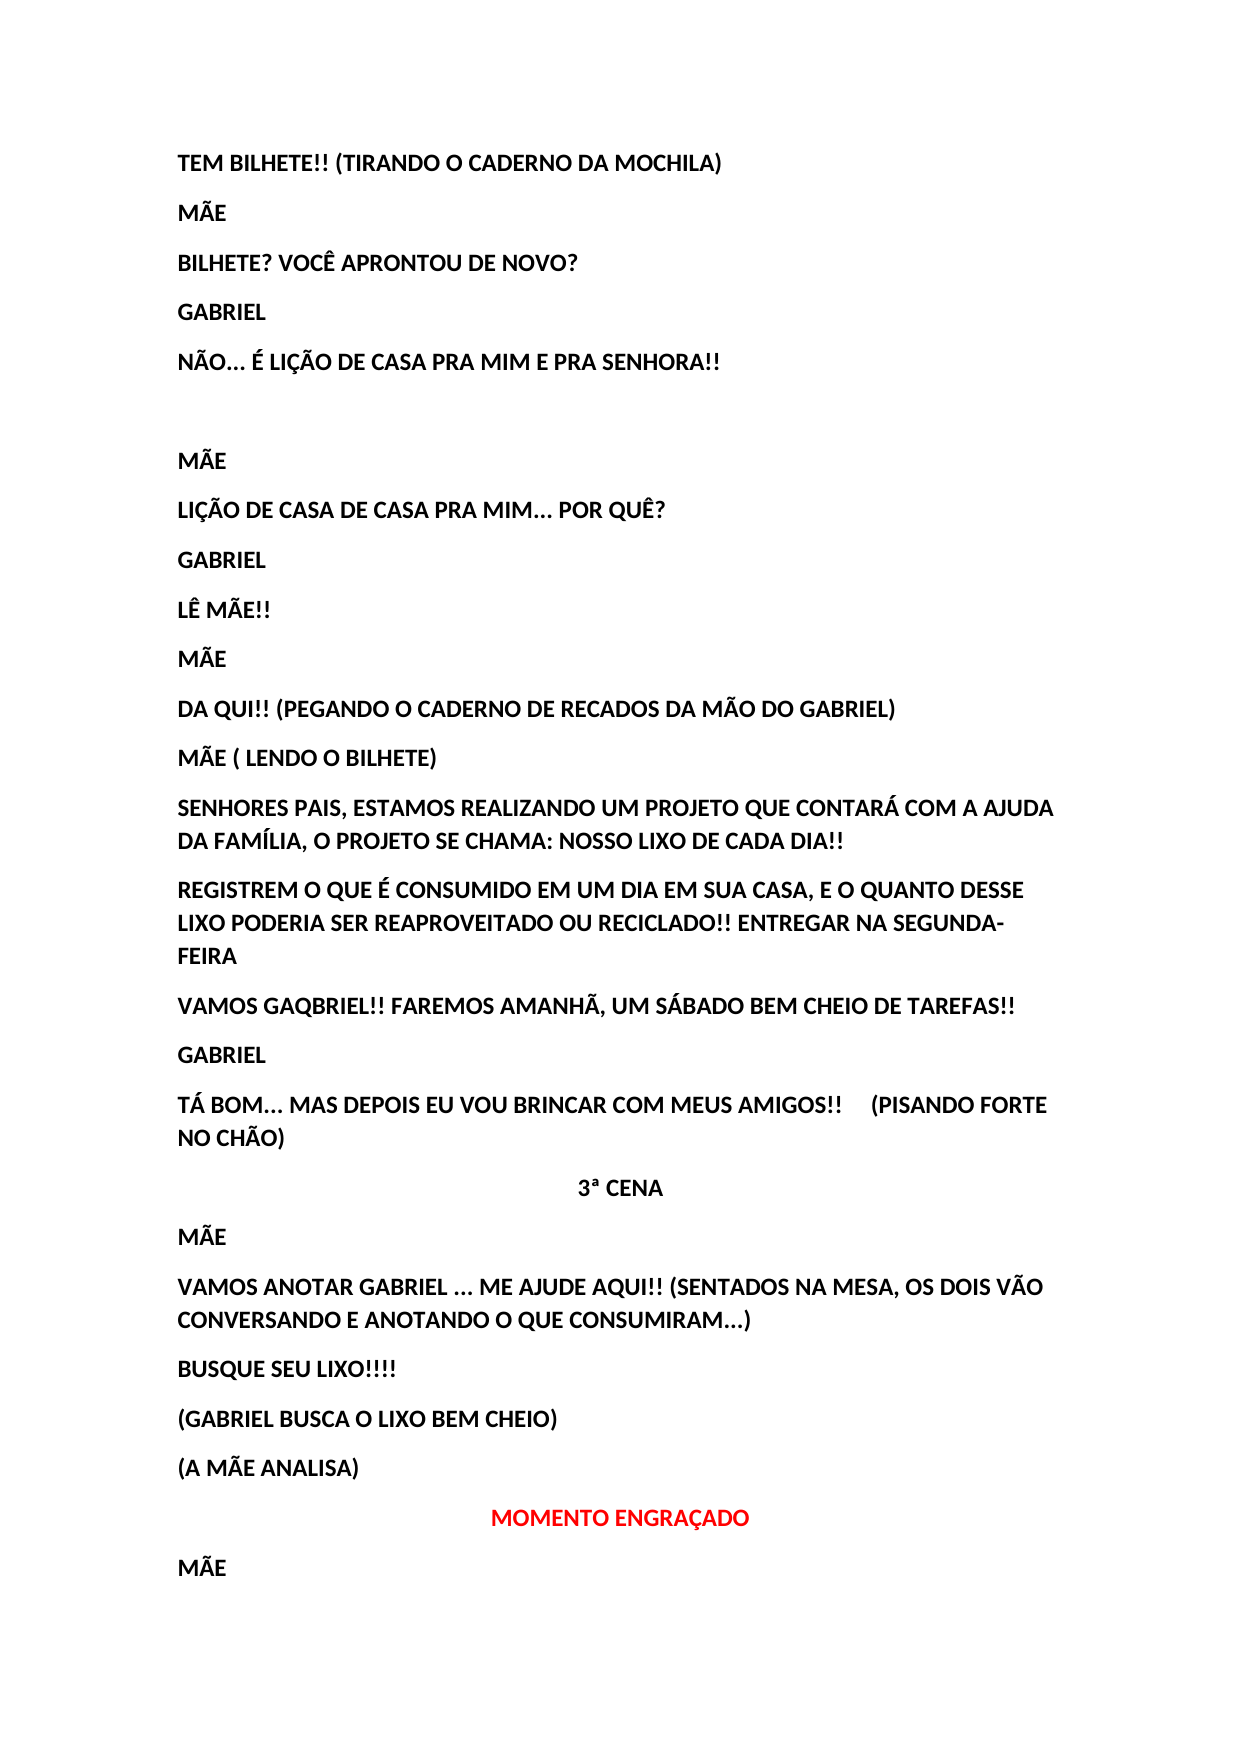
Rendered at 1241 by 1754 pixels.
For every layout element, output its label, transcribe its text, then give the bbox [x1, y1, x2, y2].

text VAMOS GAQBRIEL!! FAREMOS AMANHÃ, UM SÁBADO BEM CHEIO DE TAREFAS!! [177, 990, 1063, 1021]
text BUSQUE SEU LIXO!!!! [177, 1353, 1063, 1384]
text MÃE [177, 197, 1063, 228]
text TÁ BOM... MAS DEPOIS EU VOU BRINCAR COM MEUS AMIGOS!! (PISANDO FORTE NO CHÃO) [177, 1089, 1063, 1153]
text BILHETE? VOCÊ APRONTOU DE NOVO? [177, 247, 1063, 277]
text MÃE [177, 643, 1063, 674]
text (GABRIEL BUSCA O LIXO BEM CHEIO) [177, 1403, 1063, 1433]
text SENHORES PAIS, ESTAMOS REALIZANDO UM PROJETO QUE CONTARÁ COM A AJUDA DA FAMÍLIA, O PROJETO SE CHAMA: NOSSO LIXO DE CADA DIA!! [177, 792, 1063, 856]
text LIÇÃO DE CASA DE CASA PRA MIM... POR QUÊ? [177, 495, 1063, 525]
text (A MÃE ANALISA) [177, 1453, 1063, 1483]
text GABRIEL [177, 1040, 1063, 1070]
text 3ª CENA [177, 1172, 1063, 1202]
text GABRIEL [177, 544, 1063, 575]
text MÃE [177, 1552, 1063, 1582]
text REGISTREM O QUE É CONSUMIDO EM UM DIA EM SUA CASA, E O QUANTO DESSE LIXO PODERIA SER REAPROVEITADO OU RECICLADO!! ENTREGAR NA SEGUNDA-FEIRA [177, 875, 1063, 971]
text MÃE [177, 445, 1063, 476]
text LÊ MÃE!! [177, 594, 1063, 624]
text DA QUI!! (PEGANDO O CADERNO DE RECADOS DA MÃO DO GABRIEL) [177, 693, 1063, 723]
text MOMENTO ENGRAÇADO [177, 1502, 1063, 1533]
text VAMOS ANOTAR GABRIEL ... ME AJUDE AQUI!! (SENTADOS NA MESA, OS DOIS VÃO CONVERSANDO E ANOTANDO O QUE CONSUMIRAM...) [177, 1271, 1063, 1334]
text TEM BILHETE!! (TIRANDO O CADERNO DA MOCHILA) [177, 148, 1063, 178]
text NÃO... É LIÇÃO DE CASA PRA MIM E PRA SENHORA!! [177, 346, 1063, 376]
text MÃE [177, 1221, 1063, 1252]
text GABRIEL [177, 296, 1063, 327]
text MÃE ( LENDO O BILHETE) [177, 743, 1063, 773]
